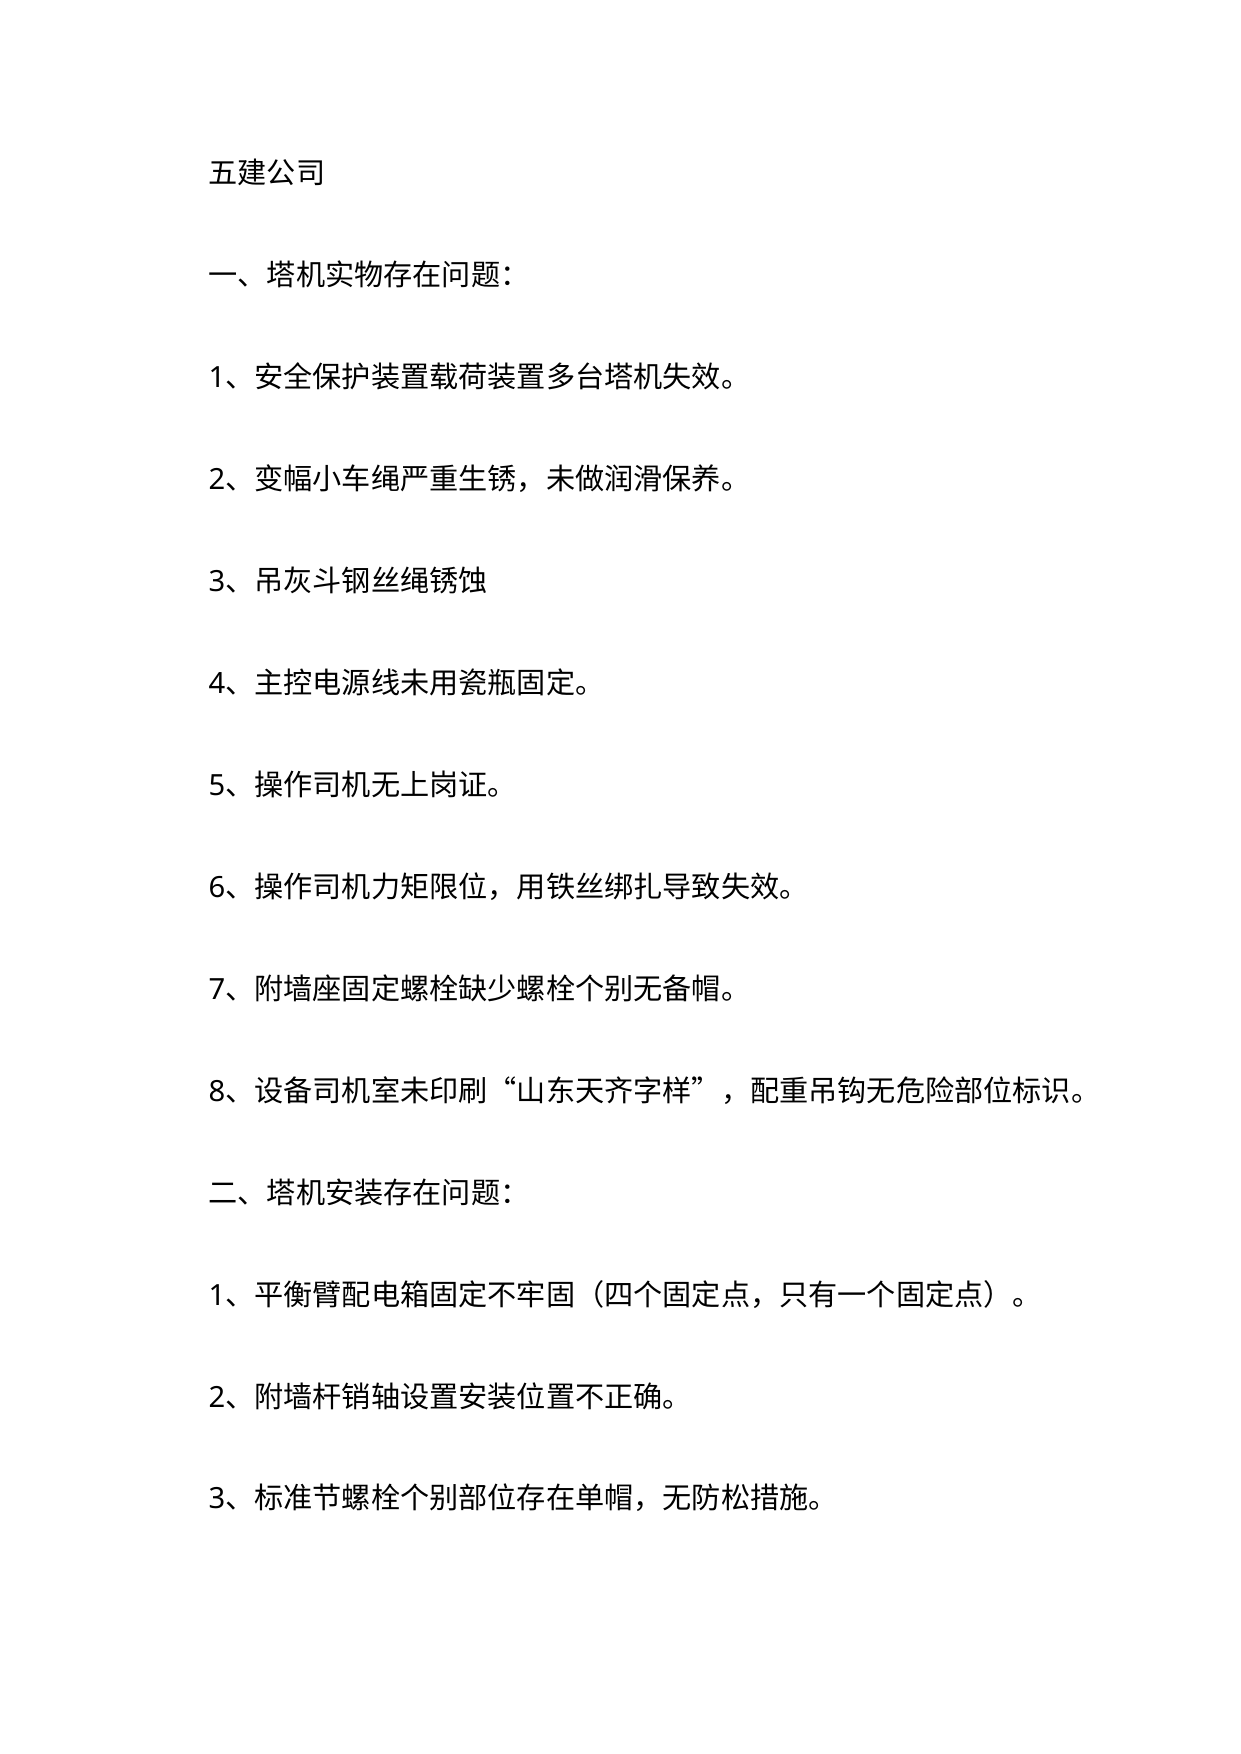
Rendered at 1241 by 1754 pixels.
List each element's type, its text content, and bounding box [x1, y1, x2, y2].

text 一、塔机实物存在问题： [150, 252, 1090, 294]
text 5、操作司机无上岗证。 [150, 761, 1090, 804]
text 1、平衡臂配电箱固定不牢固（四个固定点，只有一个固定点）。 [150, 1271, 1090, 1313]
text 二、塔机安装存在问题： [150, 1169, 1090, 1212]
text 4、主控电源线未用瓷瓶固定。 [150, 659, 1090, 702]
text 8、设备司机室未印刷“山东天齐字样”，配重吊钩无危险部位标识。 [150, 1067, 1090, 1110]
text 2、变幅小车绳严重生锈，未做润滑保养。 [150, 456, 1090, 498]
text 2、附墙杆销轴设置安装位置不正确。 [150, 1373, 1090, 1416]
text 7、附墙座固定螺栓缺少螺栓个别无备帽。 [150, 965, 1090, 1008]
text 五建公司 [150, 150, 1090, 192]
text 1、安全保护装置载荷装置多台塔机失效。 [150, 353, 1090, 396]
text 3、吊灰斗钢丝绳锈蚀 [150, 557, 1090, 600]
text 3、标准节螺栓个别部位存在单帽，无防松措施。 [150, 1475, 1090, 1517]
text 6、操作司机力矩限位，用铁丝绑扎导致失效。 [150, 863, 1090, 906]
